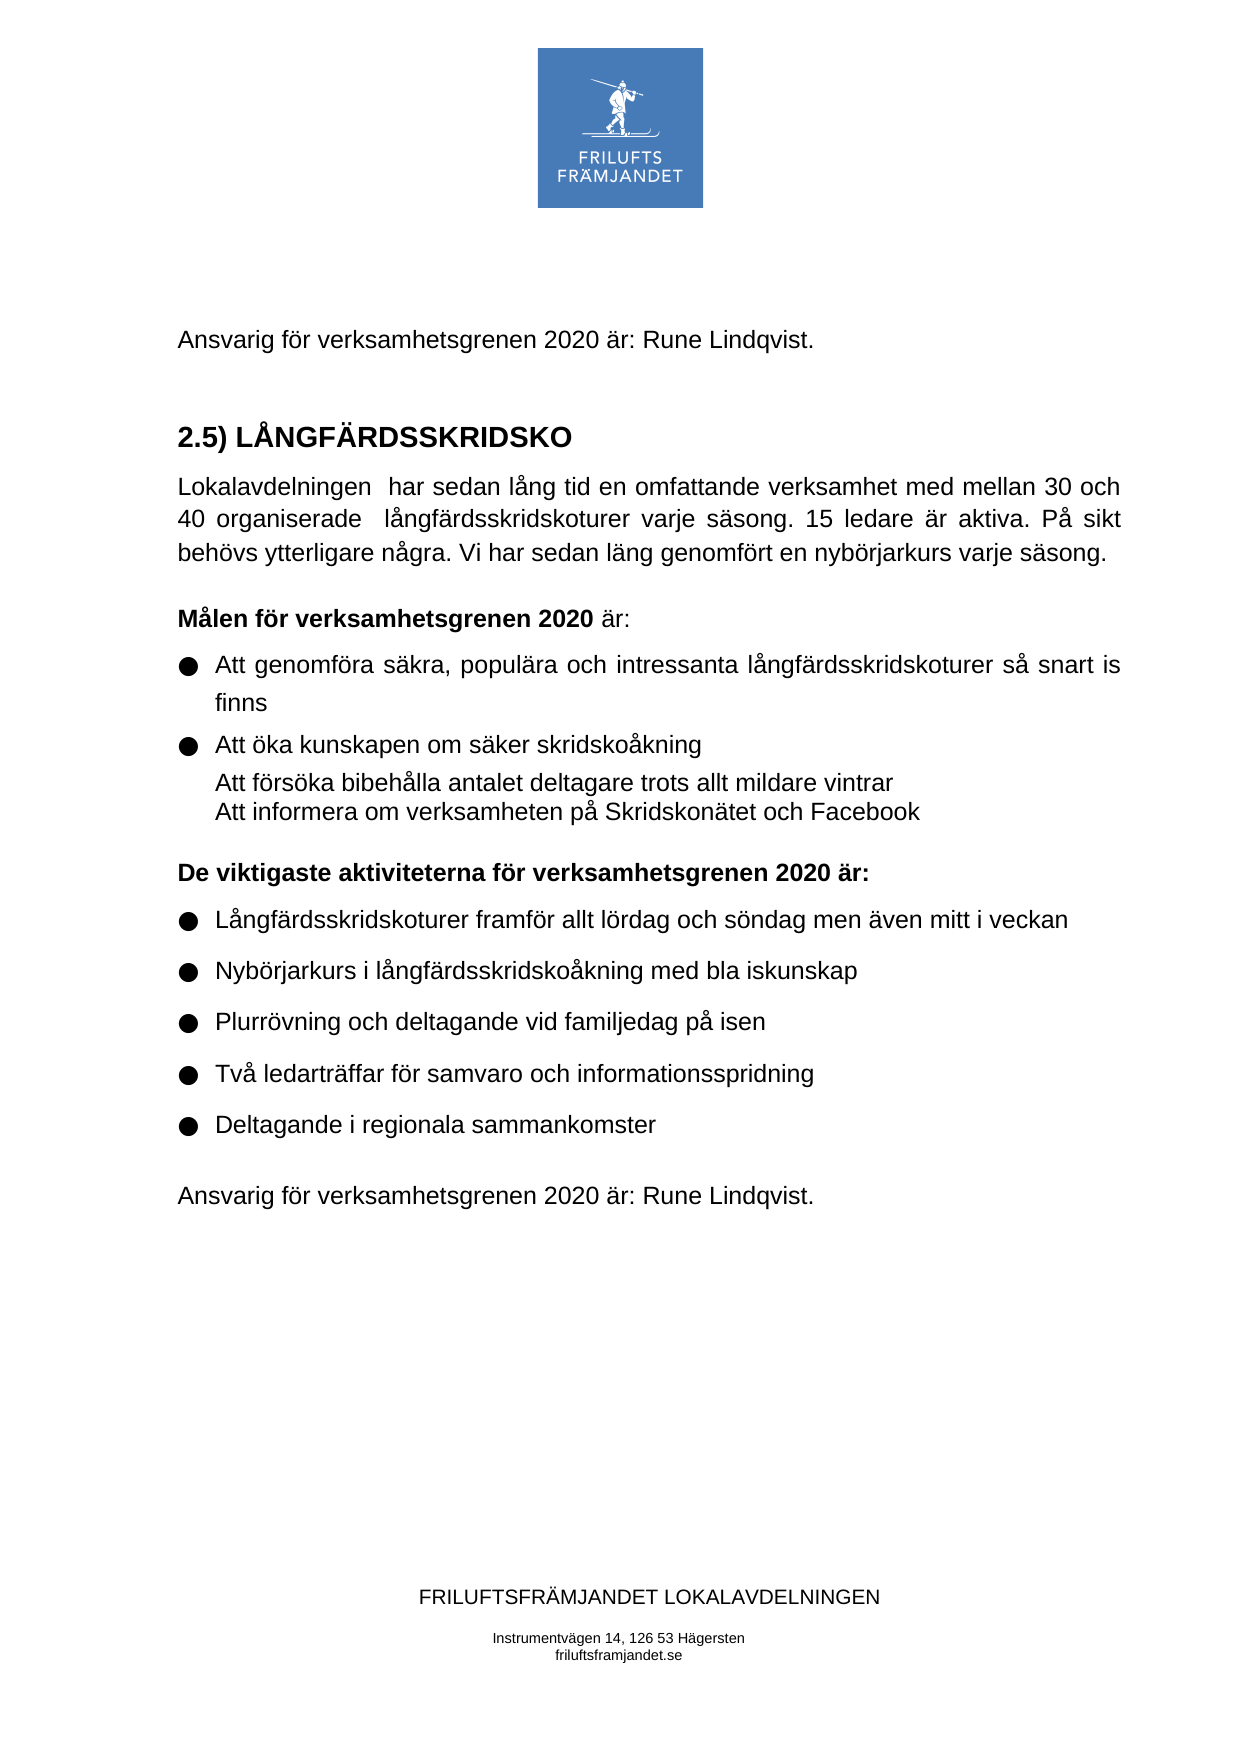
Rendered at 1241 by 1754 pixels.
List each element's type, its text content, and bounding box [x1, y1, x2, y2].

list Nybörjarkurs i långfärdsskridskoåkning med bla iskunskap [177, 943, 1122, 994]
list Långfärdsskridskoturer framför allt lördag och söndag men även mitt i veckan [177, 891, 1122, 943]
list Deltagande i regionala sammankomster [177, 1096, 1122, 1148]
list Plurrövning och deltagande vid familjedag på isen [177, 994, 1122, 1045]
text De viktigaste aktiviteterna för verksamhetsgrenen 2020 är: [177, 858, 1122, 887]
text Lokalavdelningen har sedan lång tid en omfattande verksamhet med mellan 30 och 40 organiserade långfärdsskridskoturer varje säsong. 15 ledare är aktiva. På sikt behövs ytterligare några. Vi har sedan läng genomfört en nybörjarkurs varje säsong. [177, 471, 1122, 566]
text Målen för verksamhetsgrenen 2020 är: [177, 603, 1122, 632]
text Ansvarig för verksamhetsgrenen 2020 är: Rune Lindqvist. [177, 1181, 1122, 1209]
list Att genomföra säkra, populära och intressanta långfärdsskridskoturer så snart is finns [177, 637, 1122, 717]
list Två ledarträffar för samvaro och informationsspridning [177, 1045, 1122, 1096]
text 2.5) LÅNGFÄRDSSKRIDSKO [177, 420, 1122, 454]
text Ansvarig för verksamhetsgrenen 2020 är: Rune Lindqvist. [177, 325, 1122, 354]
list Att öka kunskapen om säker skridskoåkning Att försöka bibehålla antalet deltagare trots allt mildare vintrar Att informera om verksamheten på Skridskonätet och Facebook [177, 717, 1122, 825]
picture [537, 48, 704, 208]
